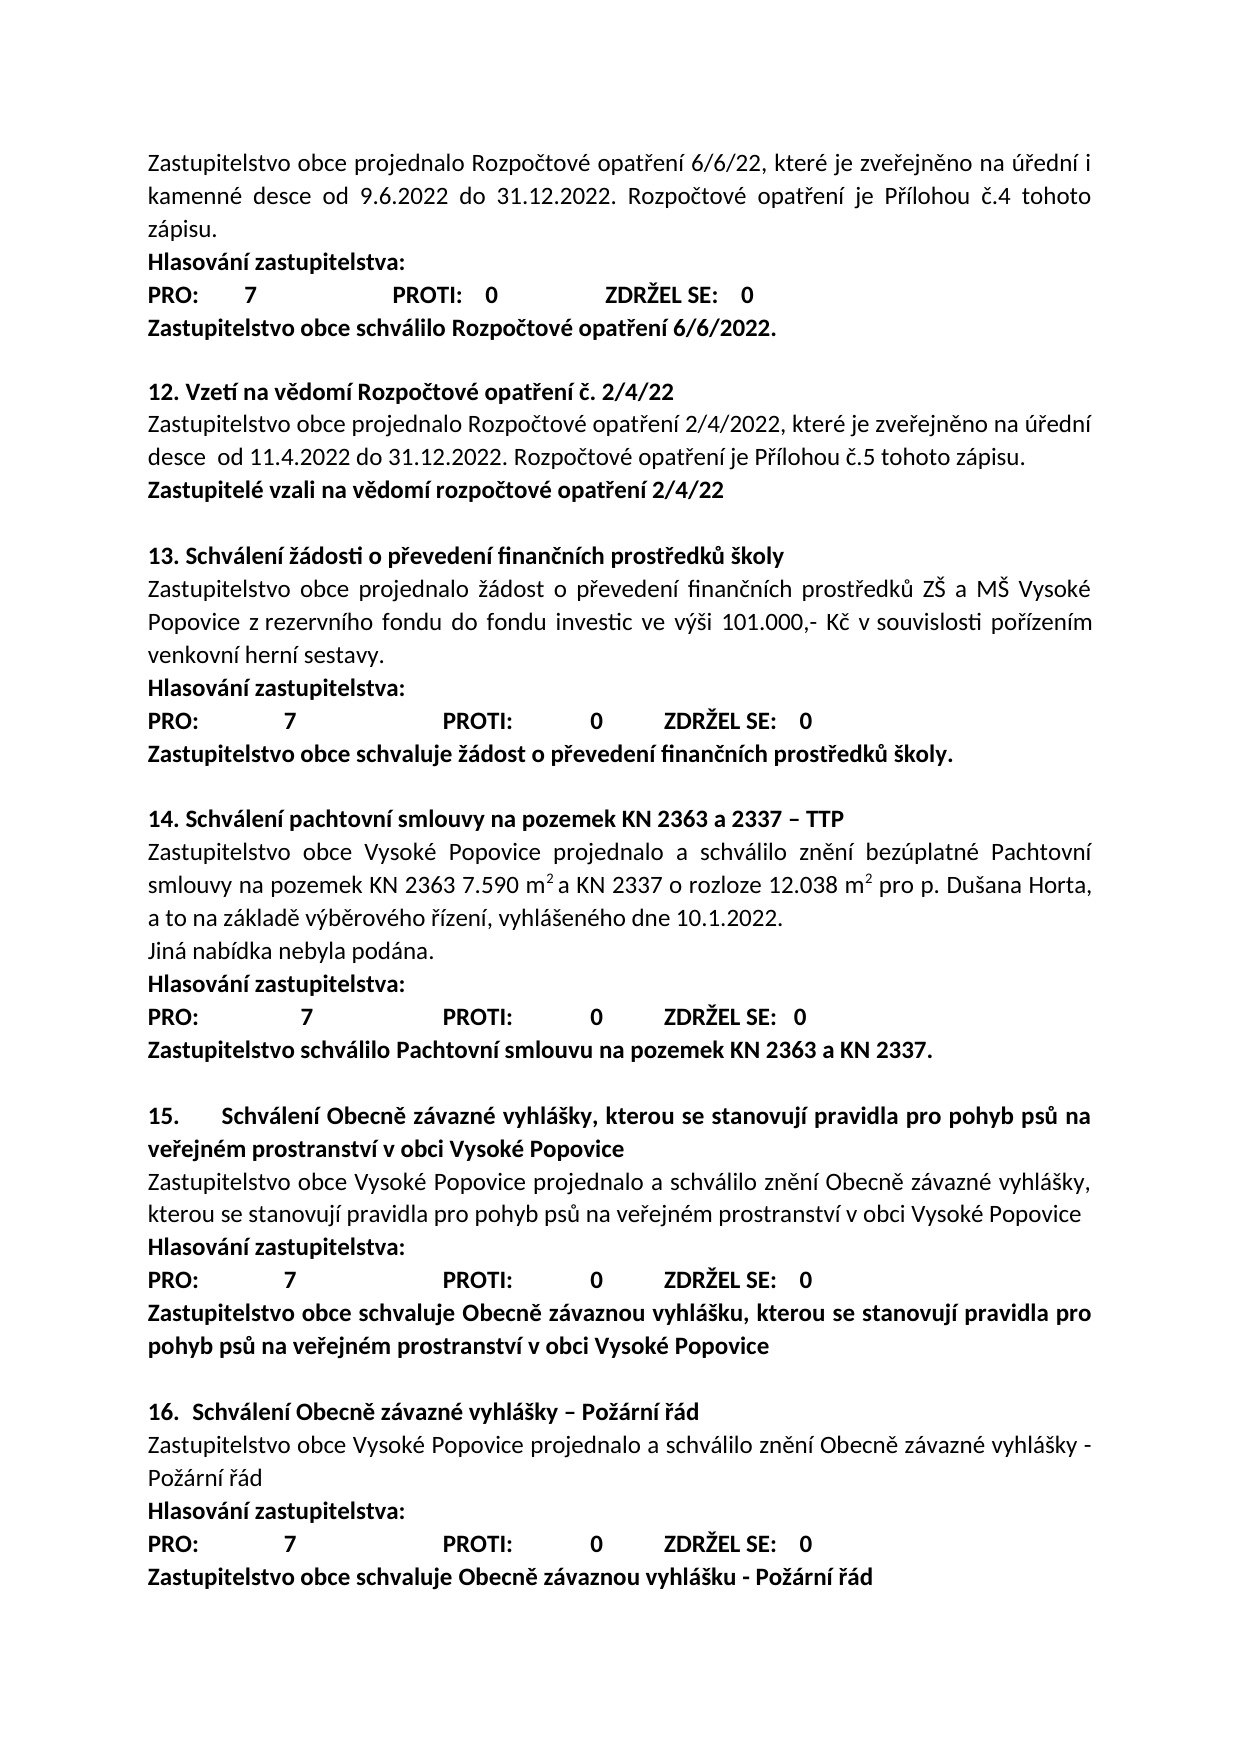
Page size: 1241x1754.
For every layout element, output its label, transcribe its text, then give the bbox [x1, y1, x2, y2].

text Hlasování zastupitelstva: [148, 1231, 1093, 1262]
text Zastupitelé vzali na vědomí rozpočtové opatření 2/4/22 [148, 474, 1093, 505]
text PRO: 7 PROTI: 0 ZDRŽEL SE: 0 [148, 1528, 1093, 1558]
list Zastupitelstvo obce Vysoké Popovice projednalo a schválilo znění Obecně závazné vyhlášky - Požární řád [148, 1429, 1093, 1492]
text Hlasování zastupitelstva: [148, 246, 1093, 277]
text Zastupitelstvo obce schvaluje žádost o převedení finančních prostředků školy. [148, 738, 1093, 768]
text PRO: 7 PROTI: 0 ZDRŽEL SE: 0 [148, 1001, 1093, 1032]
list Schválení Obecně závazné vyhlášky – Požární řád [148, 1396, 1093, 1427]
text Zastupitelstvo obce Vysoké Popovice projednalo a schválilo znění bezúplatné Pachtovní smlouvy na pozemek KN 2363 7.590 m2 a KN 2337 o rozloze 12.038 m2 pro p. Dušana Horta, a to na základě výběrového řízení, vyhlášeného dne 10.1.2022. [148, 836, 1093, 933]
text 13. Schválení žádosti o převedení finančních prostředků školy [148, 540, 1093, 571]
text Zastupitelstvo obce Vysoké Popovice projednalo a schválilo znění Obecně závazné vyhlášky, kterou se stanovují pravidla pro pohyb psů na veřejném prostranství v obci Vysoké Popovice [148, 1166, 1093, 1229]
text Hlasování zastupitelstva: [148, 1495, 1093, 1525]
text Zastupitelstvo obce projednalo žádost o převedení finančních prostředků ZŠ a MŠ Vysoké Popovice z rezervního fondu do fondu investic ve výši 101.000,- Kč v souvislosti pořízením venkovní herní sestavy. [148, 573, 1093, 669]
text 14. Schválení pachtovní smlouvy na pozemek KN 2363 a 2337 – TTP [148, 803, 1093, 834]
text PRO: 7 PROTI: 0 ZDRŽEL SE: 0 [148, 705, 1093, 735]
text Hlasování zastupitelstva: [148, 968, 1093, 999]
list Schválení Obecně závazné vyhlášky, kterou se stanovují pravidla pro pohyb psů na veřejném prostranství v obci Vysoké Popovice [148, 1100, 1093, 1163]
text Zastupitelstvo obce schvaluje Obecně závaznou vyhlášku, kterou se stanovují pravidla pro pohyb psů na veřejném prostranství v obci Vysoké Popovice [148, 1297, 1093, 1361]
text PRO: 7 PROTI: 0 ZDRŽEL SE: 0 [148, 1264, 1093, 1295]
text Zastupitelstvo obce schválilo Rozpočtové opatření 6/6/2022. [148, 312, 1093, 343]
text Hlasování zastupitelstva: [148, 672, 1093, 702]
text Zastupitelstvo schválilo Pachtovní smlouvu na pozemek KN 2363 a KN 2337. [148, 1034, 1093, 1064]
text Jiná nabídka nebyla podána. [148, 935, 1093, 966]
text Zastupitelstvo obce projednalo Rozpočtové opatření 6/6/22, které je zveřejněno na úřední i kamenné desce od 9.6.2022 do 31.12.2022. Rozpočtové opatření je Přílohou č.4 tohoto zápisu. [148, 148, 1093, 244]
text 12. Vzetí na vědomí Rozpočtové opatření č. 2/4/22 [148, 376, 1093, 406]
list Zastupitelstvo obce schvaluje Obecně závaznou vyhlášku - Požární řád [148, 1561, 1093, 1591]
text Zastupitelstvo obce projednalo Rozpočtové opatření 2/4/2022, které je zveřejněno na úřední desce od 11.4.2022 do 31.12.2022. Rozpočtové opatření je Přílohou č.5 tohoto zápisu. [148, 408, 1093, 472]
text PRO: 7 PROTI: 0 ZDRŽEL SE: 0 [148, 279, 1093, 310]
